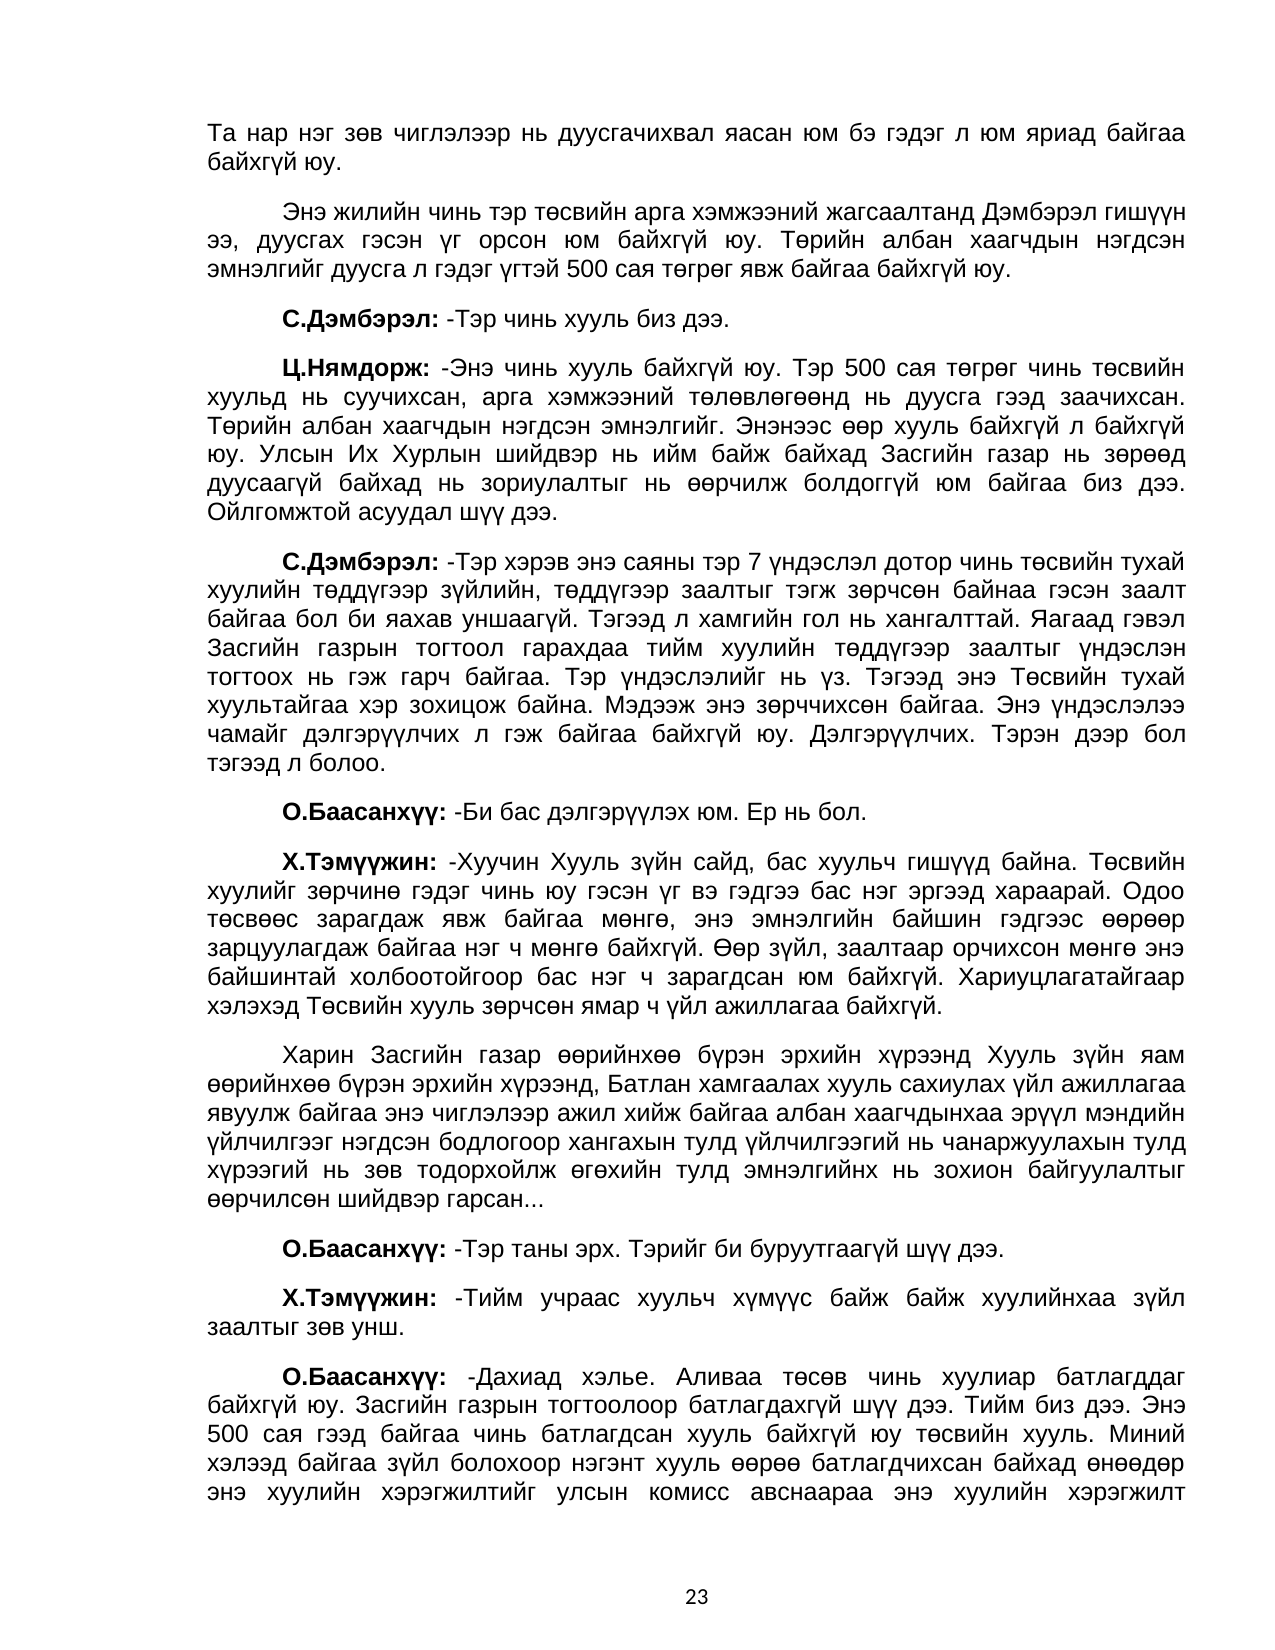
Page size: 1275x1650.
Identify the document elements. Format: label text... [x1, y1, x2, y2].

text Ц.Нямдорж: -Энэ чинь хууль байхгүй юу. Тэр 500 сая төгрөг чинь төсвийн хуульд нь суучихсан, арга хэмжээний төлөвлөгөөнд нь дуусга гээд заачихсан. Төрийн албан хаагчдын нэгдсэн эмнэлгийг. Энэнээс өөр хууль байхгүй л байхгүй юу. Улсын Их Хурлын шийдвэр нь ийм байж байхад Засгийн газар нь зөрөөд дуусаагүй байхад нь зориулалтыг нь өөрчилж болдоггүй юм байгаа биз дээ. Ойлгомжтой асуудал шүү дээ. [207, 353, 1186, 526]
text Харин Засгийн газар өөрийнхөө бүрэн эрхийн хүрээнд Хууль зүйн яам өөрийнхөө бүрэн эрхийн хүрээнд, Батлан хамгаалах хууль сахиулах үйл ажиллагаа явуулж байгаа энэ чиглэлээр ажил хийж байгаа албан хаагчдынхаа эрүүл мэндийн үйлчилгээг нэгдсэн бодлогоор хангахын тулд үйлчилгээгий нь чанаржуулахын тулд хүрээгий нь зөв тодорхойлж өгөхийн тулд эмнэлгийнх нь зохион байгуулалтыг өөрчилсөн шийдвэр гарсан... [207, 1040, 1186, 1213]
text Х.Тэмүүжин: -Тийм учраас хуульч хүмүүс байж байж хуулийнхаа зүйл заалтыг зөв унш. [207, 1283, 1186, 1341]
text О.Баасанхүү: -Би бас дэлгэрүүлэх юм. Ер нь бол. [207, 797, 1186, 826]
text О.Баасанхүү: -Тэр таны эрх. Тэрийг би буруутгаагүй шүү дээ. [207, 1233, 1186, 1262]
text Энэ жилийн чинь тэр төсвийн арга хэмжээний жагсаалтанд Дэмбэрэл гишүүн ээ, дуусгах гэсэн үг орсон юм байхгүй юу. Төрийн албан хаагчдын нэгдсэн эмнэлгийг дуусга л гэдэг үгтэй 500 сая төгрөг явж байгаа байхгүй юу. [207, 196, 1186, 283]
text Х.Тэмүүжин: -Хуучин Хууль зүйн сайд, бас хуульч гишүүд байна. Төсвийн хуулийг зөрчинө гэдэг чинь юу гэсэн үг вэ гэдгээ бас нэг эргээд хараарай. Одоо төсвөөс зарагдаж явж байгаа мөнгө, энэ эмнэлгийн байшин гэдгээс өөрөөр зарцуулагдаж байгаа нэг ч мөнгө байхгүй. Өөр зүйл, заалтаар орчихсон мөнгө энэ байшинтай холбоотойгоор бас нэг ч зарагдсан юм байхгүй. Хариуцлагатайгаар хэлэхэд Төсвийн хууль зөрчсөн ямар ч үйл ажиллагаа байхгүй. [207, 847, 1186, 1019]
text С.Дэмбэрэл: -Тэр чинь хууль биз дээ. [207, 303, 1186, 332]
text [207, 118, 1186, 176]
text С.Дэмбэрэл: -Тэр хэрэв энэ саяны тэр 7 үндэслэл дотор чинь төсвийн тухай хуулийн төддүгээр зүйлийн, төддүгээр заалтыг тэгж зөрчсөн байнаа гэсэн заалт байгаа бол би яахав уншаагүй. Тэгээд л хамгийн гол нь хангалттай. Яагаад гэвэл Засгийн газрын тогтоол гарахдаа тийм хуулийн төддүгээр заалтыг үндэслэн тогтоох нь гэж гарч байгаа. Тэр үндэслэлийг нь үз. Тэгээд энэ Төсвийн тухай хуультайгаа хэр зохицож байна. Мэдээж энэ зөрччихсөн байгаа. Энэ үндэслэлээ чамайг дэлгэрүүлчих л гэж байгаа байхгүй юу. Дэлгэрүүлчих. Тэрэн дээр бол тэгээд л болоо. [207, 546, 1186, 776]
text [207, 1361, 1186, 1505]
